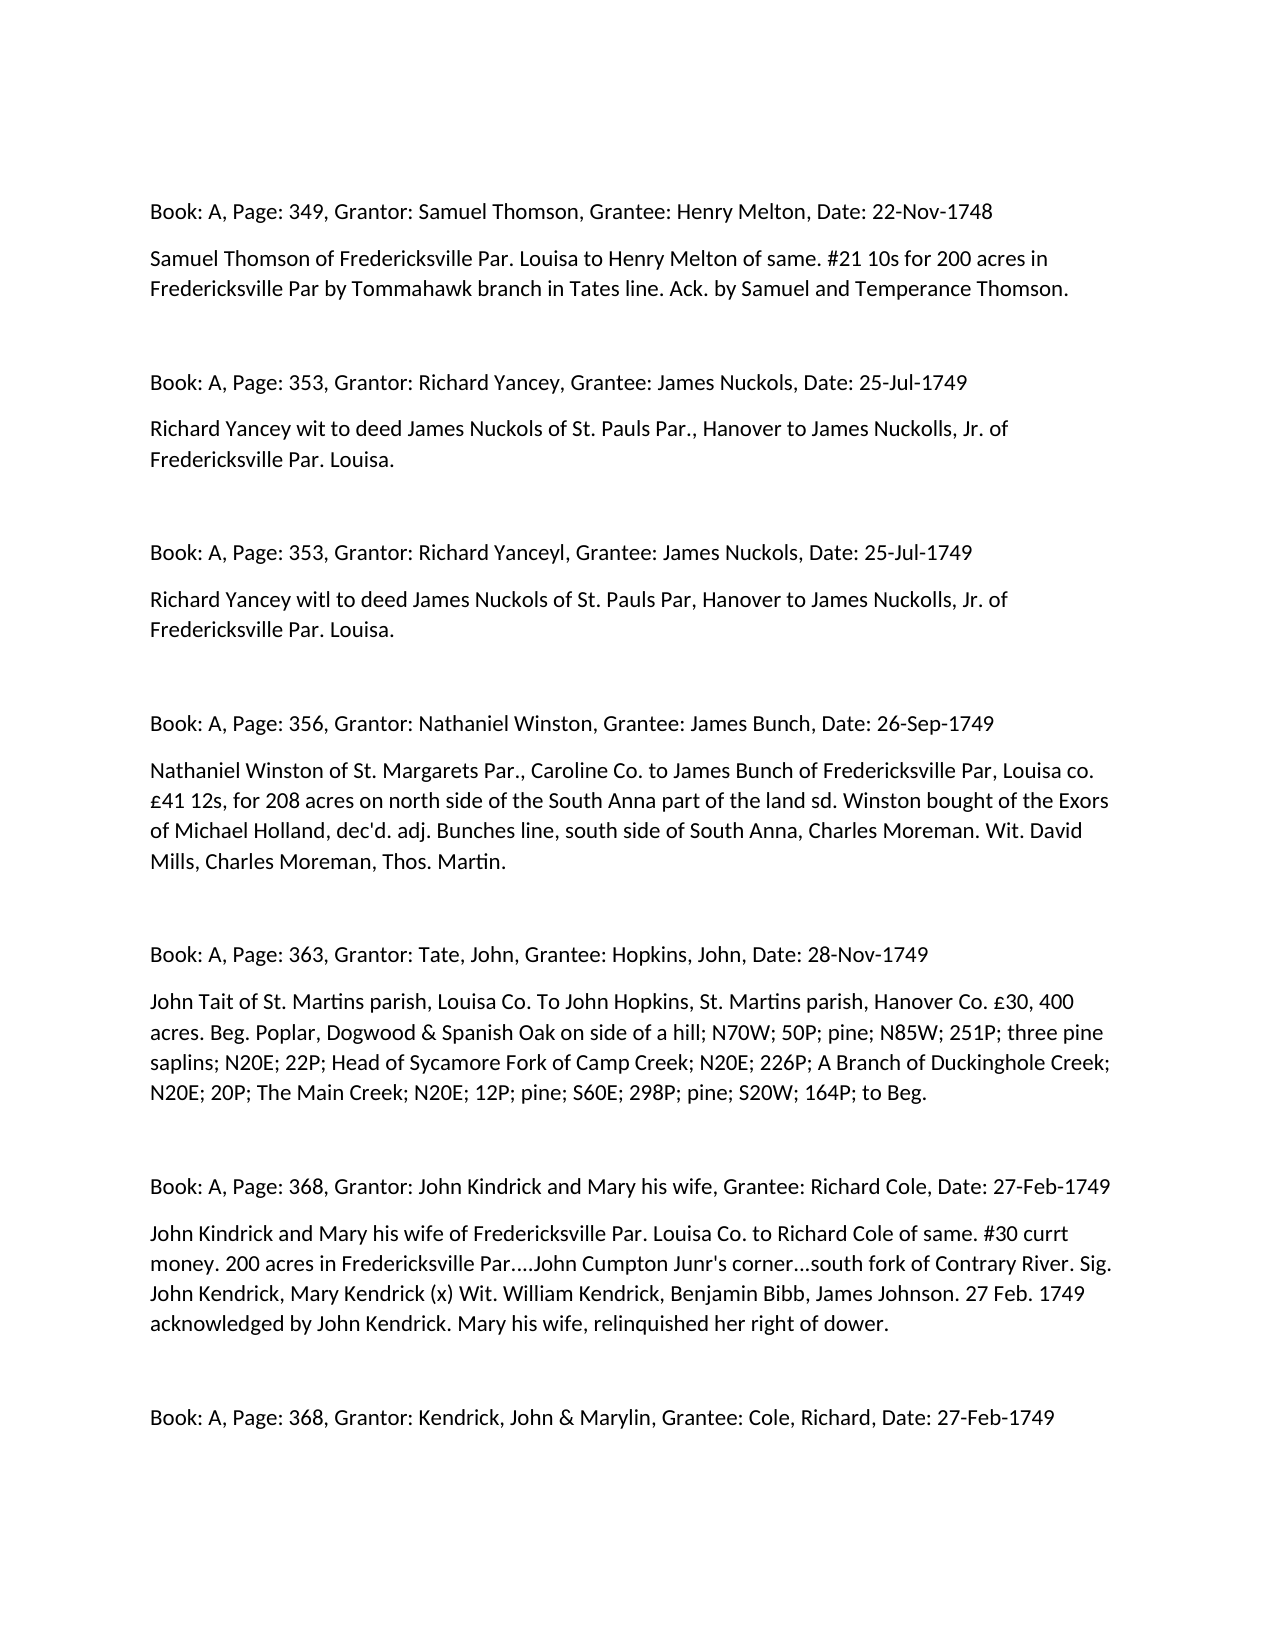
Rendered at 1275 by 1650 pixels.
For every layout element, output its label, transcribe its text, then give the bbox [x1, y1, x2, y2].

text Richard Yancey wit to deed James Nuckols of St. Pauls Par., Hanover to James Nuckolls, Jr. of Fredericksville Par. Louisa. [150, 414, 1125, 473]
text John Kindrick and Mary his wife of Fredericksville Par. Louisa Co. to Richard Cole of same. #30 currt money. 200 acres in Fredericksville Par....John Cumpton Junr's corner...south fork of Contrary River. Sig. John Kendrick, Mary Kendrick (x) Wit. William Kendrick, Benjamin Bibb, James Johnson. 27 Feb. 1749 acknowledged by John Kendrick. Mary his wife, relinquished her right of dower. [150, 1219, 1125, 1337]
text Book: A, Page: 356, Grantor: Nathaniel Winston, Grantee: James Bunch, Date: 26-Sep-1749 [150, 709, 1125, 737]
text Book: A, Page: 353, Grantor: Richard Yancey, Grantee: James Nuckols, Date: 25-Jul-1749 [150, 368, 1125, 396]
text Book: A, Page: 368, Grantor: Kendrick, John & Marylin, Grantee: Cole, Richard, Date: 27-Feb-1749 [150, 1403, 1125, 1431]
text Samuel Thomson of Fredericksville Par. Louisa to Henry Melton of same. #21 10s for 200 acres in Fredericksville Par by Tommahawk branch in Tates line. Ack. by Samuel and Temperance Thomson. [150, 244, 1125, 302]
text Book: A, Page: 349, Grantor: Samuel Thomson, Grantee: Henry Melton, Date: 22-Nov-1748 [150, 197, 1125, 225]
text Book: A, Page: 368, Grantor: John Kindrick and Mary his wife, Grantee: Richard Cole, Date: 27-Feb-1749 [150, 1172, 1125, 1200]
text Nathaniel Winston of St. Margarets Par., Caroline Co. to James Bunch of Fredericksville Par, Louisa co. £41 12s, for 208 acres on north side of the South Anna part of the land sd. Winston bought of the Exors of Michael Holland, dec'd. adj. Bunches line, south side of South Anna, Charles Moreman. Wit. David Mills, Charles Moreman, Thos. Martin. [150, 756, 1125, 875]
text Book: A, Page: 353, Grantor: Richard Yanceyl, Grantee: James Nuckols, Date: 25-Jul-1749 [150, 538, 1125, 567]
text Richard Yancey witl to deed James Nuckols of St. Pauls Par, Hanover to James Nuckolls, Jr. of Fredericksville Par. Louisa. [150, 585, 1125, 644]
text John Tait of St. Martins parish, Louisa Co. To John Hopkins, St. Martins parish, Hanover Co. £30, 400 acres. Beg. Poplar, Dogwood & Spanish Oak on side of a hill; N70W; 50P; pine; N85W; 251P; three pine saplins; N20E; 22P; Head of Sycamore Fork of Camp Creek; N20E; 226P; A Branch of Duckinghole Creek; N20E; 20P; The Main Creek; N20E; 12P; pine; S60E; 298P; pine; S20W; 164P; to Beg. [150, 987, 1125, 1106]
text Book: A, Page: 363, Grantor: Tate, John, Grantee: Hopkins, John, Date: 28-Nov-1749 [150, 941, 1125, 969]
